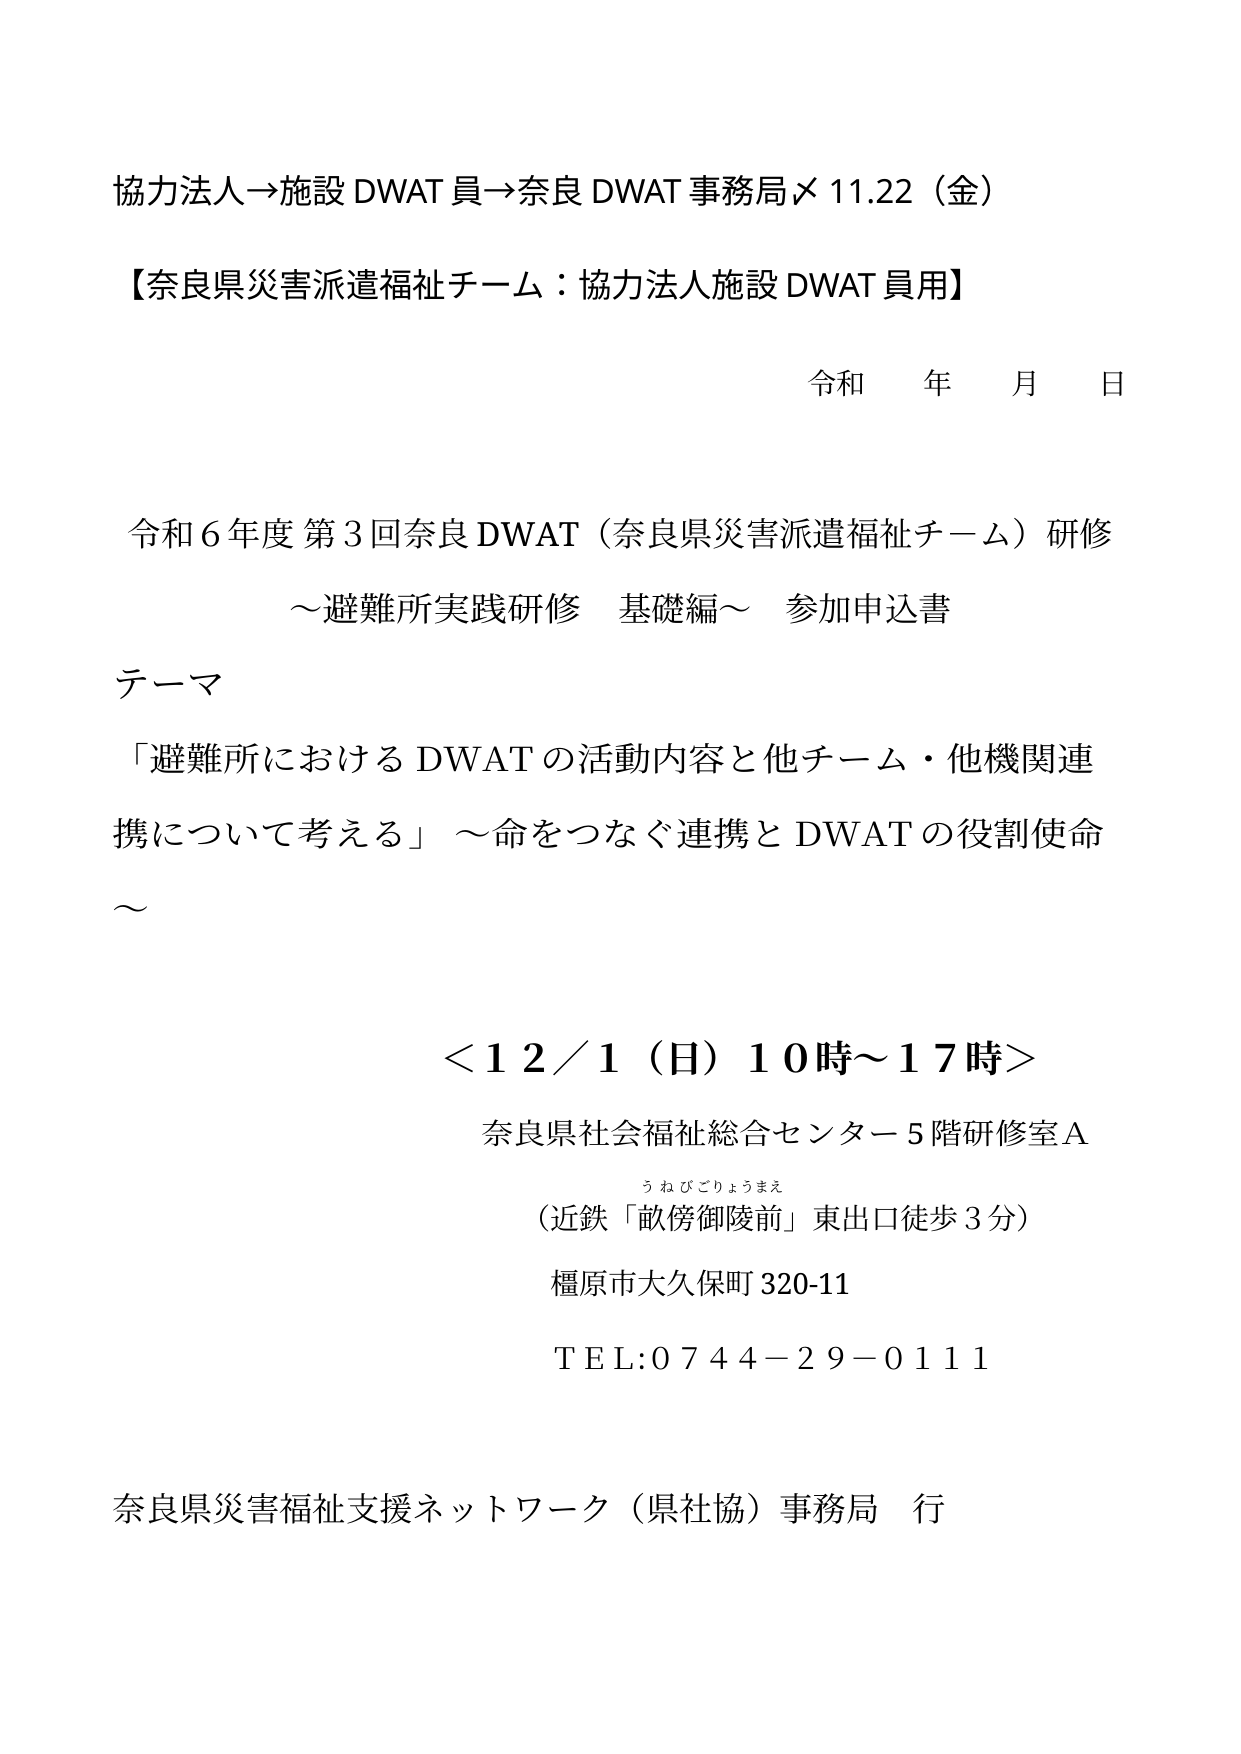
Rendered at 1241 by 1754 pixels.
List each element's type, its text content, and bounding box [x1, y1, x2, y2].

text 「避難所におけるDWATの活動内容と他チーム・他機関連携について考える」 ～命をつなぐ連携とDWATの役割使命～ [112, 719, 1128, 944]
text ～避難所実践研修 基礎編～ 参加申込書 [112, 569, 1128, 644]
text 奈良県災害福祉支援ネットワーク（県社協）事務局 行 [112, 1469, 1128, 1544]
text 協力法人→施設DWAT員→奈良DWAT事務局〆11.22（金） [112, 164, 1128, 213]
text ＜１２／１（日）１０時～１７時＞ [112, 1019, 1040, 1094]
text ＴＥＬ:０７４４－２９－０１１１ [112, 1319, 1128, 1394]
text 令和６年度 第３回奈良DWAT（奈良県災害派遣福祉チ－ム）研修 [112, 494, 1128, 569]
text 令和 年 月 日 [112, 344, 1128, 419]
text 奈良県社会福祉総合センター5階研修室Ａ [112, 1094, 1128, 1169]
text （近鉄「」東出口徒歩３分） [112, 1169, 1144, 1244]
text 橿原市大久保町320-11 [112, 1244, 1128, 1319]
text テーマ [112, 644, 1128, 719]
text 【奈良県災害派遣福祉チーム：協力法人施設DWAT員用】 [112, 258, 1128, 307]
